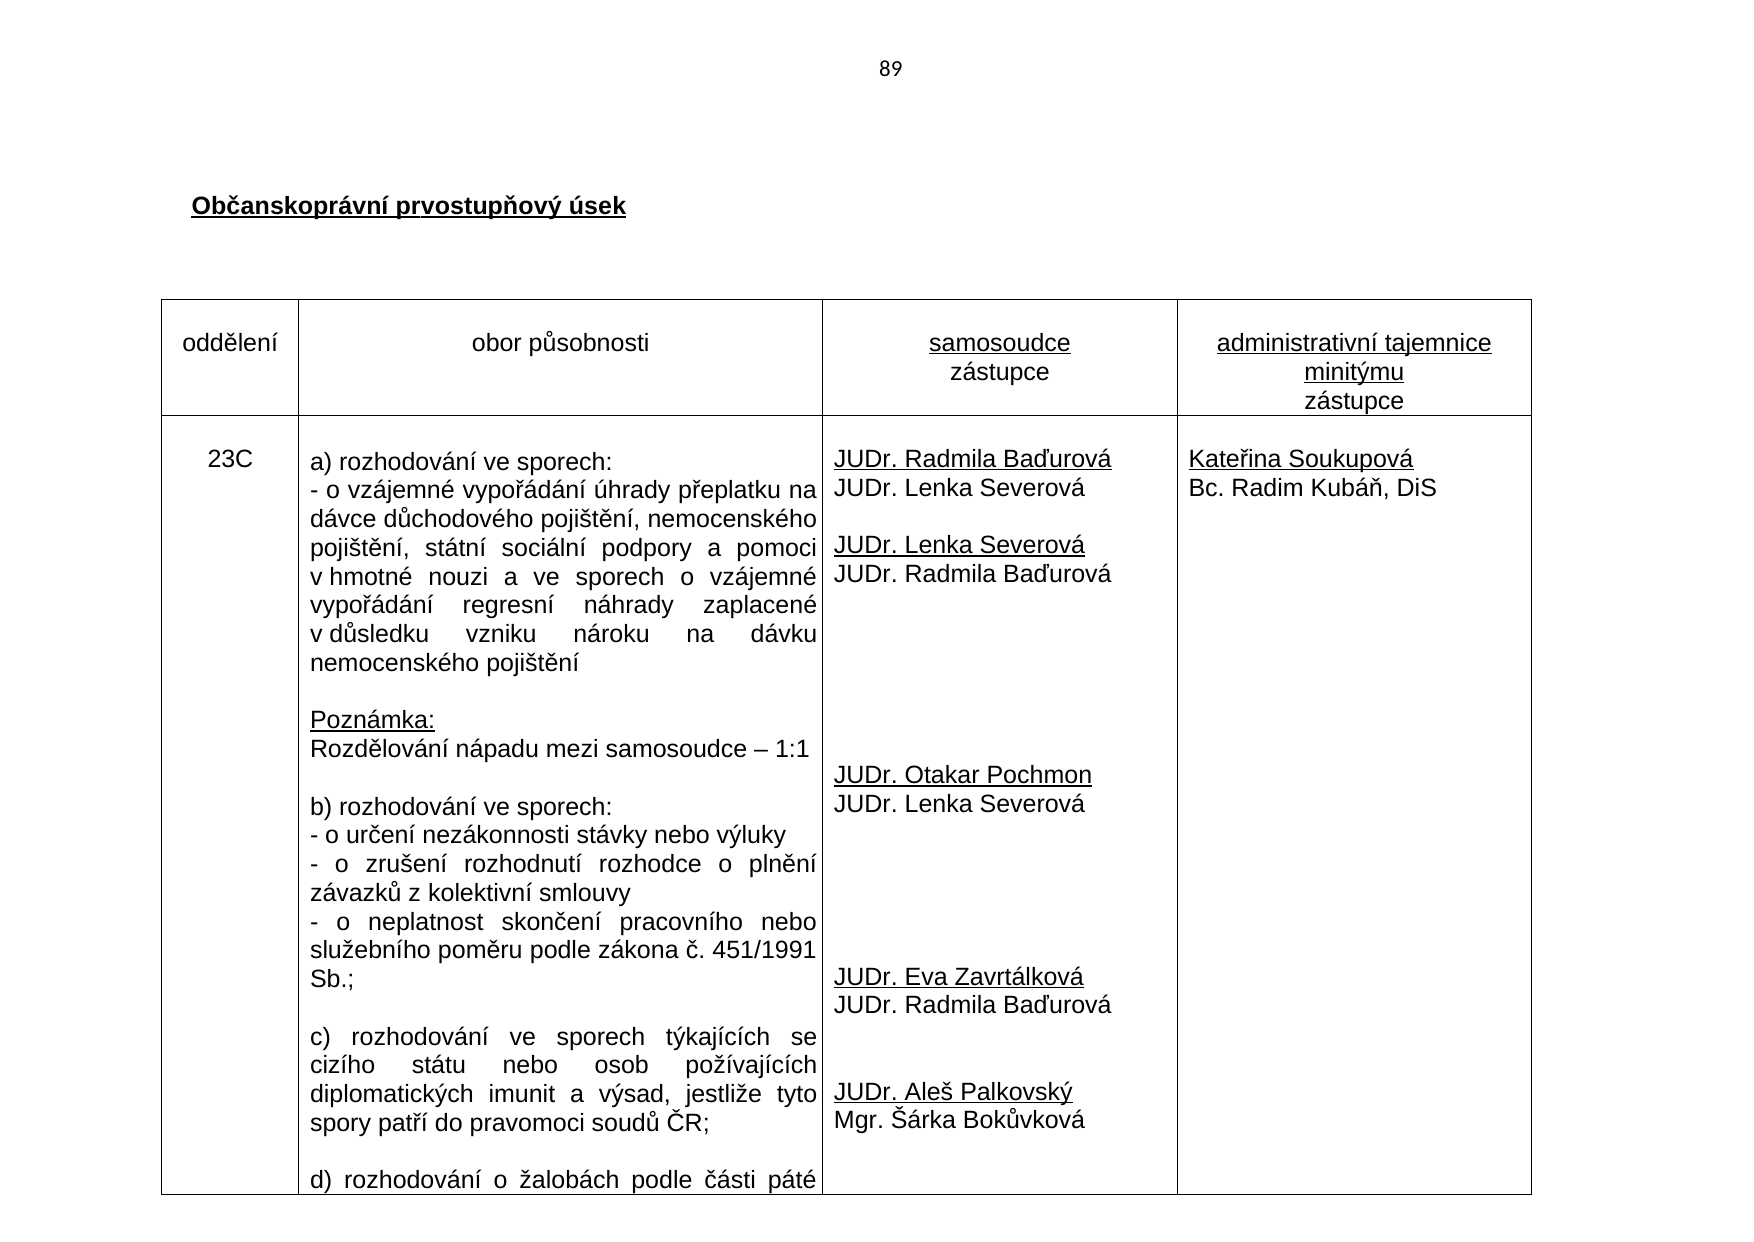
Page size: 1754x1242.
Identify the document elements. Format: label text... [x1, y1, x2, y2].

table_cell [823, 416, 1177, 1194]
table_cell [299, 416, 822, 1194]
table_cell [1178, 416, 1531, 1194]
table_header samosoudce zástupce [823, 300, 1177, 414]
table_header oddělení [162, 300, 298, 414]
table_header administrativní tajemnice minitýmu zástupce [1178, 300, 1531, 414]
text Občanskoprávní prvostupňový úsek [191, 191, 1621, 220]
table_header obor působnosti [299, 300, 822, 414]
table_cell 23C [162, 416, 298, 1194]
